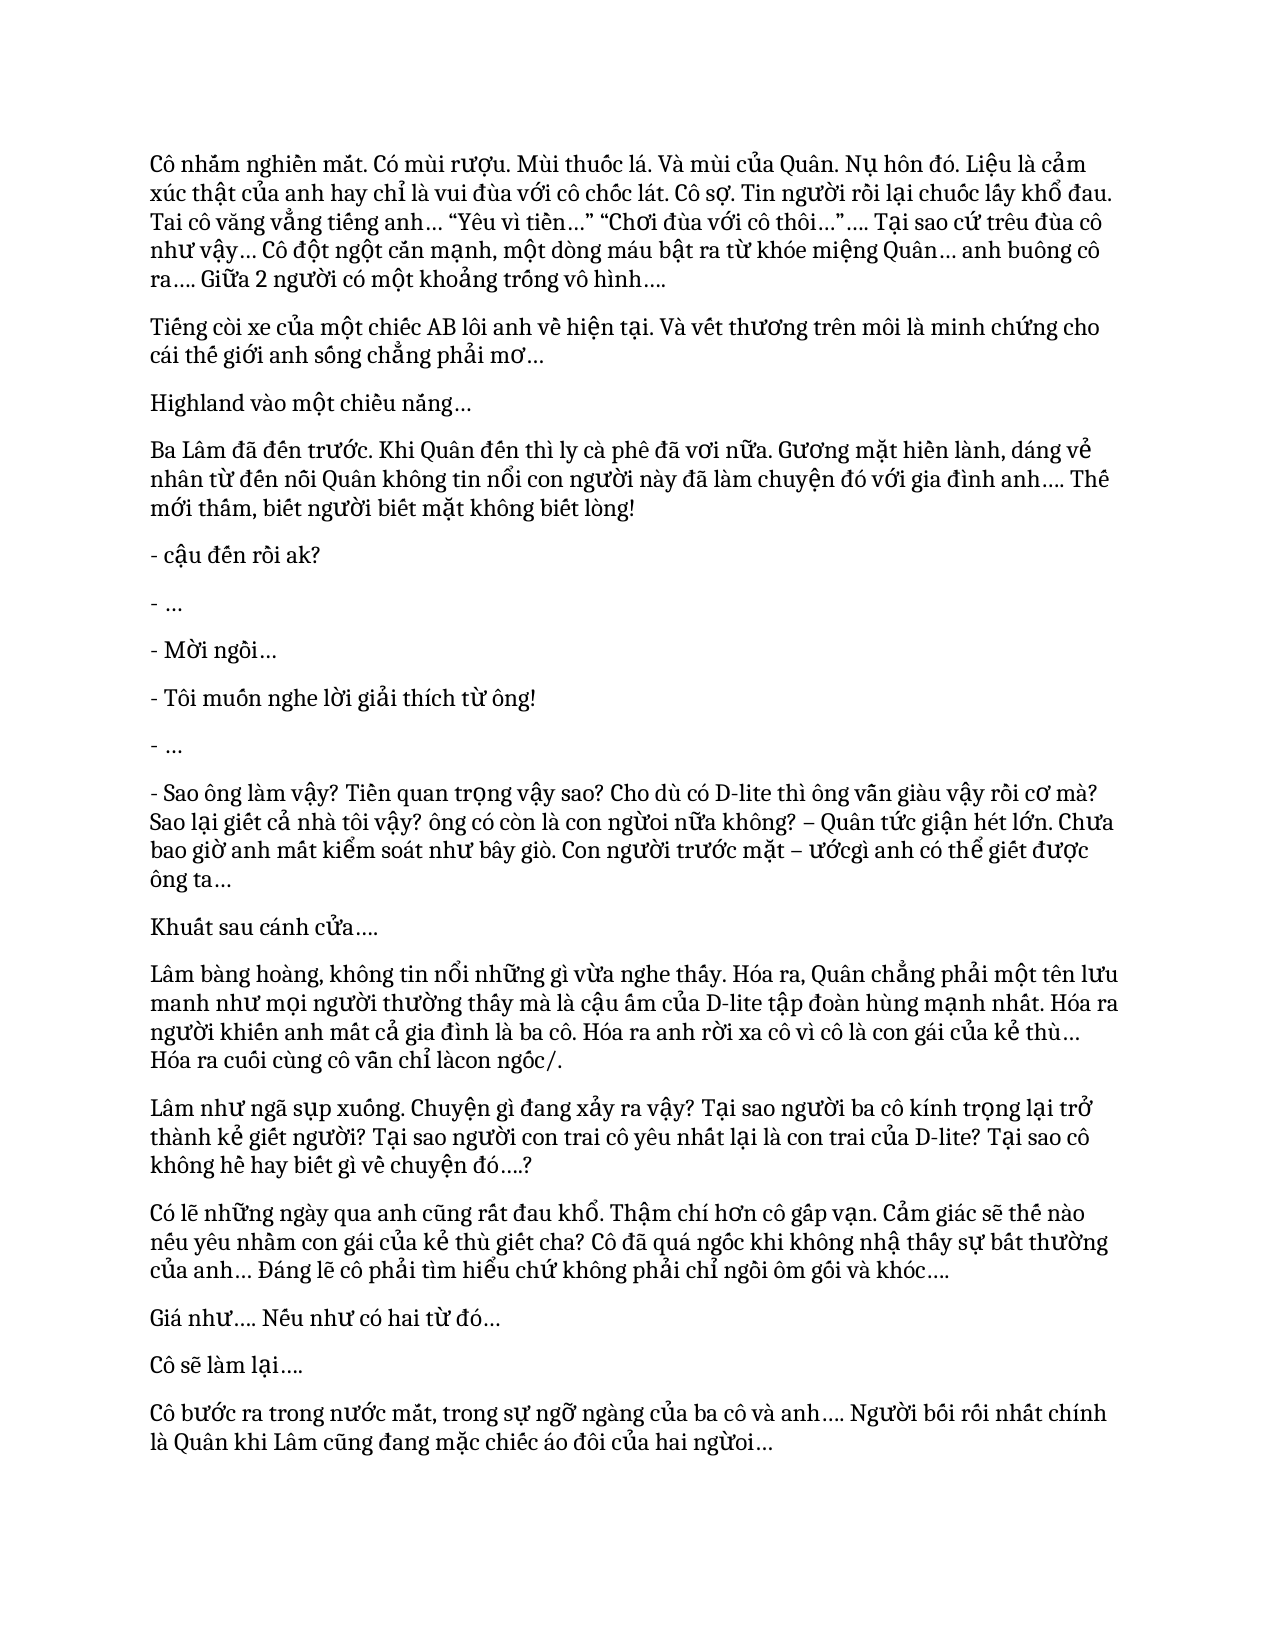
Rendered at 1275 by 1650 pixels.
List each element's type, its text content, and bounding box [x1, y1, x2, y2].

text Cô bước ra trong nước mắt, trong sự ngỡ ngàng của ba cô và anh…. Người bối rối nhất chính là Quân khi Lâm cũng đang mặc chiếc áo đôi của hai ngừoi… [150, 1399, 1125, 1456]
text - cậu đến rồi ak? [150, 541, 1125, 570]
text Có lẽ những ngày qua anh cũng rất đau khổ. Thậm chí hơn cô gấp vạn. Cảm giác sẽ thế nào nếu yêu nhầm con gái của kẻ thù giết cha? Cô đã quá ngốc khi không nhậ thấy sự bất thường của anh… Đáng lẽ cô phải tìm hiểu chứ không phải chỉ ngồi ôm gối và khóc…. [150, 1199, 1125, 1285]
text - … [150, 731, 1125, 760]
text - Mời ngồi… [150, 636, 1125, 665]
text Lâm như ngã sụp xuống. Chuyện gì đang xảy ra vậy? Tại sao người ba cô kính trọng lại trở thành kẻ giết người? Tại sao người con trai cô yêu nhất lại là con trai của D-lite? Tại sao cô không hề hay biết gì về chuyện đó….? [150, 1094, 1125, 1180]
text Cô nhắm nghiền mắt. Có mùi rượu. Mùi thuốc lá. Và mùi của Quân. Nụ hôn đó. Liệu là cảm xúc thật của anh hay chỉ là vui đùa với cô chốc lát. Cô sợ. Tin người rồi lại chuốc lấy khổ đau. Tai cô văng vẳng tiếng anh… “Yêu vì tiền…” “Chơi đùa với cô thôi…”…. Tại sao cứ trêu đùa cô như vậy… Cô đột ngột cắn mạnh, một dòng máu bật ra từ khóe miệng Quân… anh buông cô ra…. Giữa 2 người có một khoảng trống vô hình…. [150, 150, 1125, 294]
text - Sao ông làm vậy? Tiền quan trọng vậy sao? Cho dù có D-lite thì ông vẫn giàu vậy rồi cơ mà? Sao lại giết cả nhà tôi vậy? ông có còn là con ngừoi nữa không? – Quân tức giận hét lớn. Chưa bao giờ anh mất kiểm soát như bây giò. Con người trước mặt – ướcgì anh có thể giết được ông ta… [150, 779, 1125, 894]
text Giá như…. Nếu như có hai từ đó… [150, 1304, 1125, 1332]
text - Tôi muốn nghe lời giải thích từ ông! [150, 684, 1125, 712]
text Lâm bàng hoàng, không tin nổi những gì vừa nghe thấy. Hóa ra, Quân chẳng phải một tên lưu manh như mọi người thường thấy mà là cậu ấm của D-lite tập đoàn hùng mạnh nhất. Hóa ra người khiến anh mất cả gia đình là ba cô. Hóa ra anh rời xa cô vì cô là con gái của kẻ thù… Hóa ra cuối cùng cô vẫn chỉ làcon ngốc/. [150, 960, 1125, 1075]
text Khuất sau cánh cửa…. [150, 912, 1125, 941]
text Ba Lâm đã đến trước. Khi Quân đến thì ly cà phê đã vơi nữa. Gương mặt hiền lành, dáng vẻ nhân từ đến nỗi Quân không tin nổi con người này đã làm chuyện đó với gia đình anh…. Thế mới thấm, biết người biết mặt không biết lòng! [150, 436, 1125, 522]
text Tiếng còi xe của một chiếc AB lôi anh về hiện tại. Và vết thương trên môi là minh chứng cho cái thế giới anh sống chẳng phải mơ… [150, 312, 1125, 370]
text - … [150, 589, 1125, 617]
text Highland vào một chiều nắng… [150, 389, 1125, 417]
text Cô sẽ làm lại…. [150, 1351, 1125, 1380]
